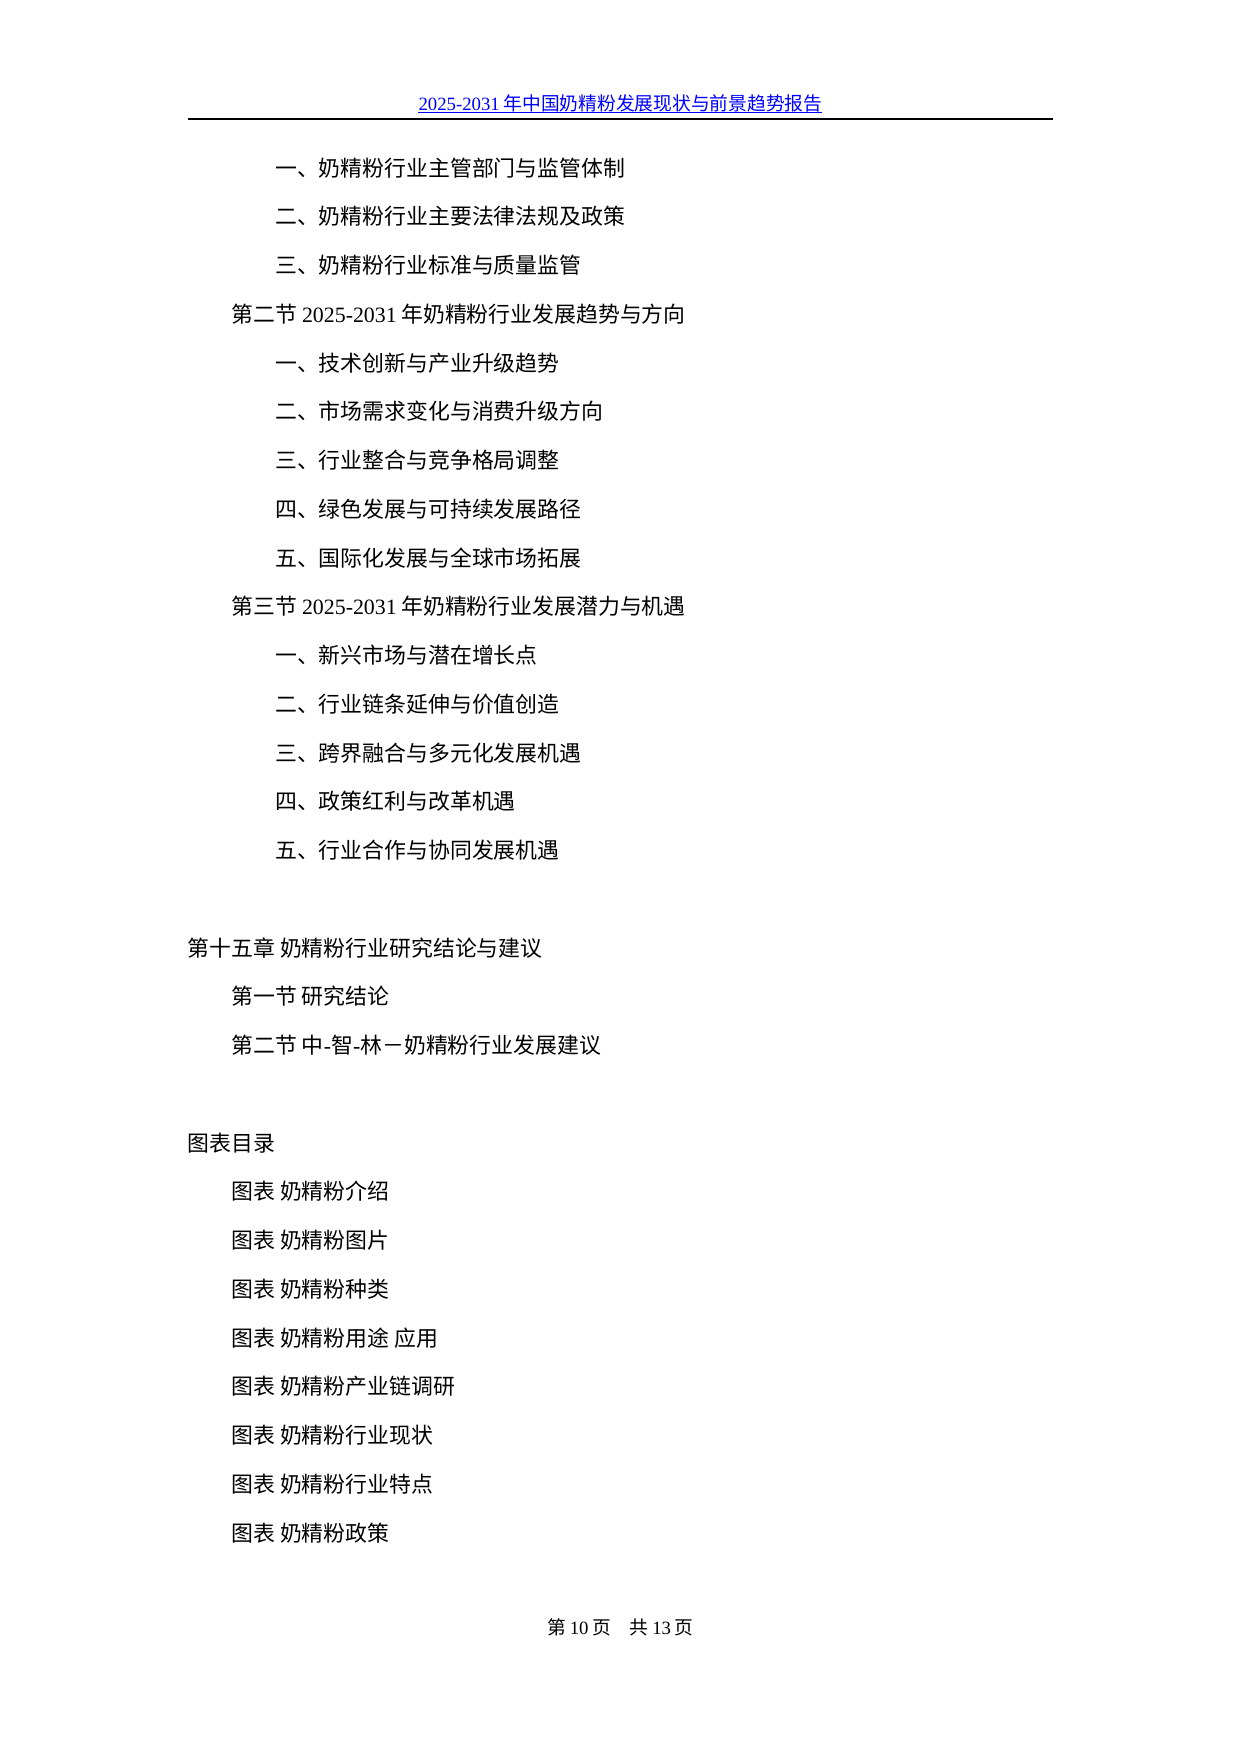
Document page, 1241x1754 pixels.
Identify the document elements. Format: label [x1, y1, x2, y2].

text [187, 150, 1053, 1548]
